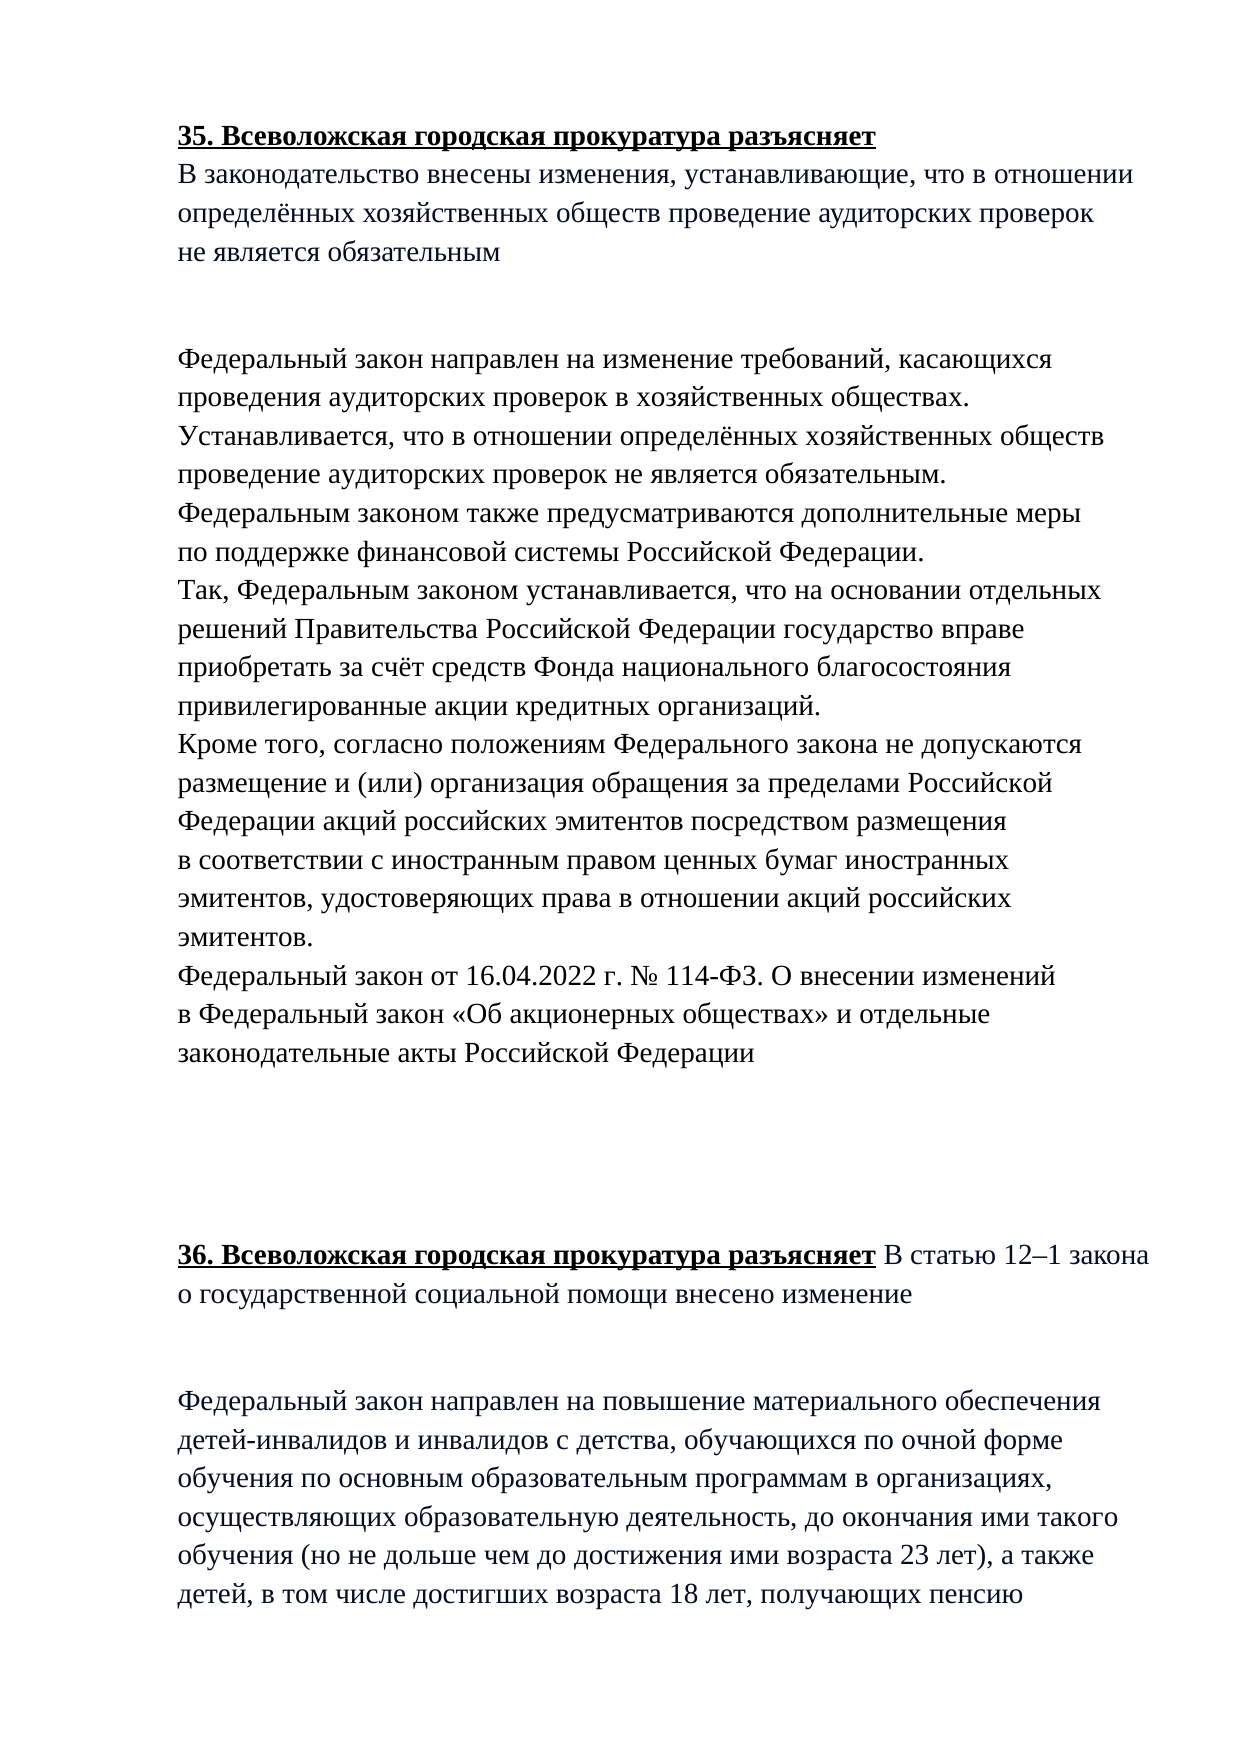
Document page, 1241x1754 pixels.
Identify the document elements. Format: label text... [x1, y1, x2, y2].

text Федеральный закон направлен на изменение требований, касающихся проведения аудиторских проверок в хозяйственных обществах. Устанавливается, что в отношении определённых хозяйственных обществ проведение аудиторских проверок не является обязательным. [177, 341, 1152, 490]
subtitle 36. Всеволожская городская прокуратура разъясняет В статью 12–1 закона о государственной социальной помощи внесено изменение [177, 1237, 1152, 1309]
subtitle 35. Всеволожская городская прокуратура разъясняет [177, 118, 1152, 152]
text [177, 1383, 1152, 1609]
text Так, Федеральным законом устанавливается, что на основании отдельных решений Правительства Российской Федерации государство вправе приобретать за счёт средств Фонда национального благосостояния привилегированные акции кредитных организаций. [177, 572, 1152, 721]
text Федеральным законом также предусматриваются дополнительные меры по поддержке финансовой системы Российской Федерации. [177, 495, 1152, 567]
text Кроме того, согласно положениям Федерального закона не допускаются размещение и (или) организация обращения за пределами Российской Федерации акций российских эмитентов посредством размещения в соответствии с иностранным правом ценных бумаг иностранных эмитентов, удостоверяющих права в отношении акций российских эмитентов. [177, 726, 1152, 953]
text Федеральный закон от 16.04.2022 г. № 114-ФЗ. О внесении изменений в Федеральный закон «Об акционерных обществах» и отдельные законодательные акты Российской Федерации [177, 958, 1152, 1068]
subtitle В законодательство внесены изменения, устанавливающие, что в отношении определённых хозяйственных обществ проведение аудиторских проверок не является обязательным [177, 157, 1152, 267]
